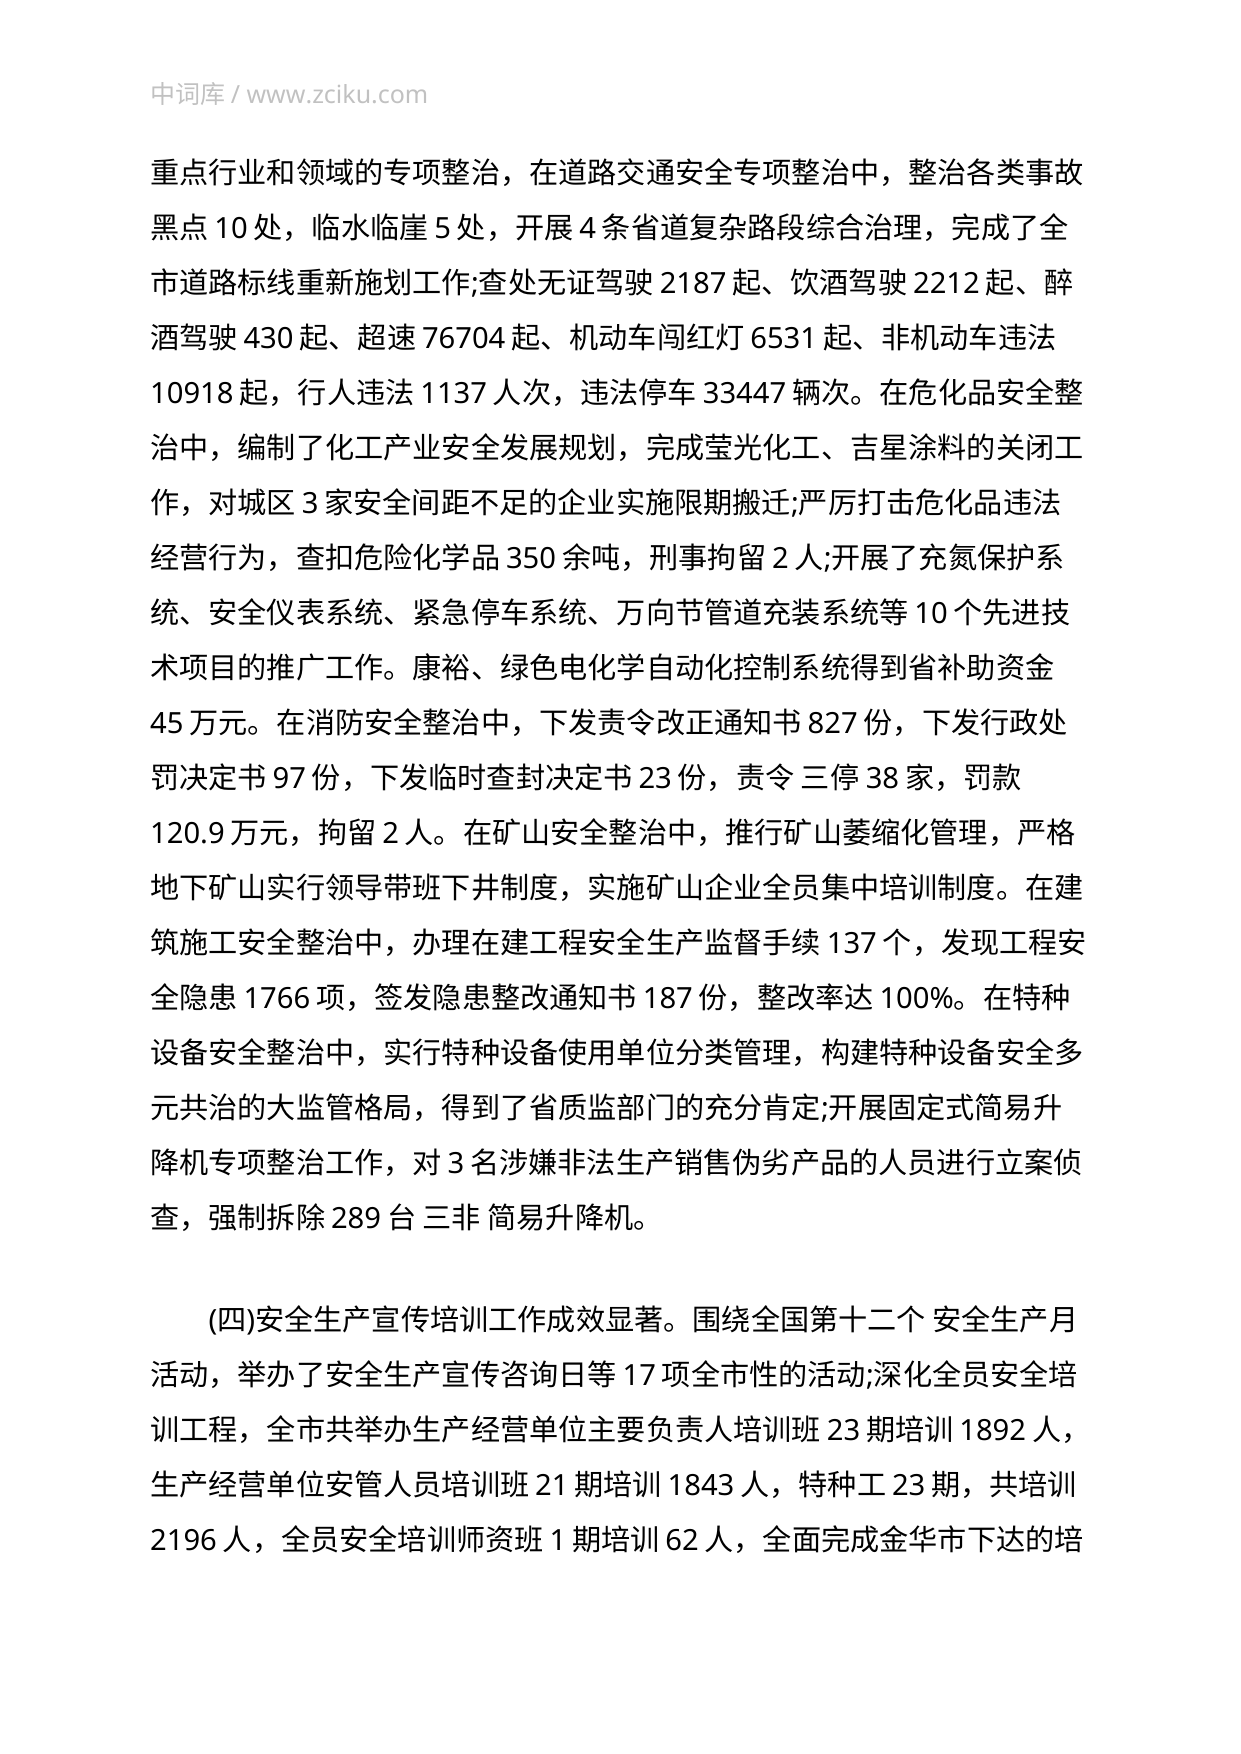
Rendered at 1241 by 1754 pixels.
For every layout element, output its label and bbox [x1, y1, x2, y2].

text [150, 150, 1090, 1237]
text [150, 1296, 1090, 1559]
